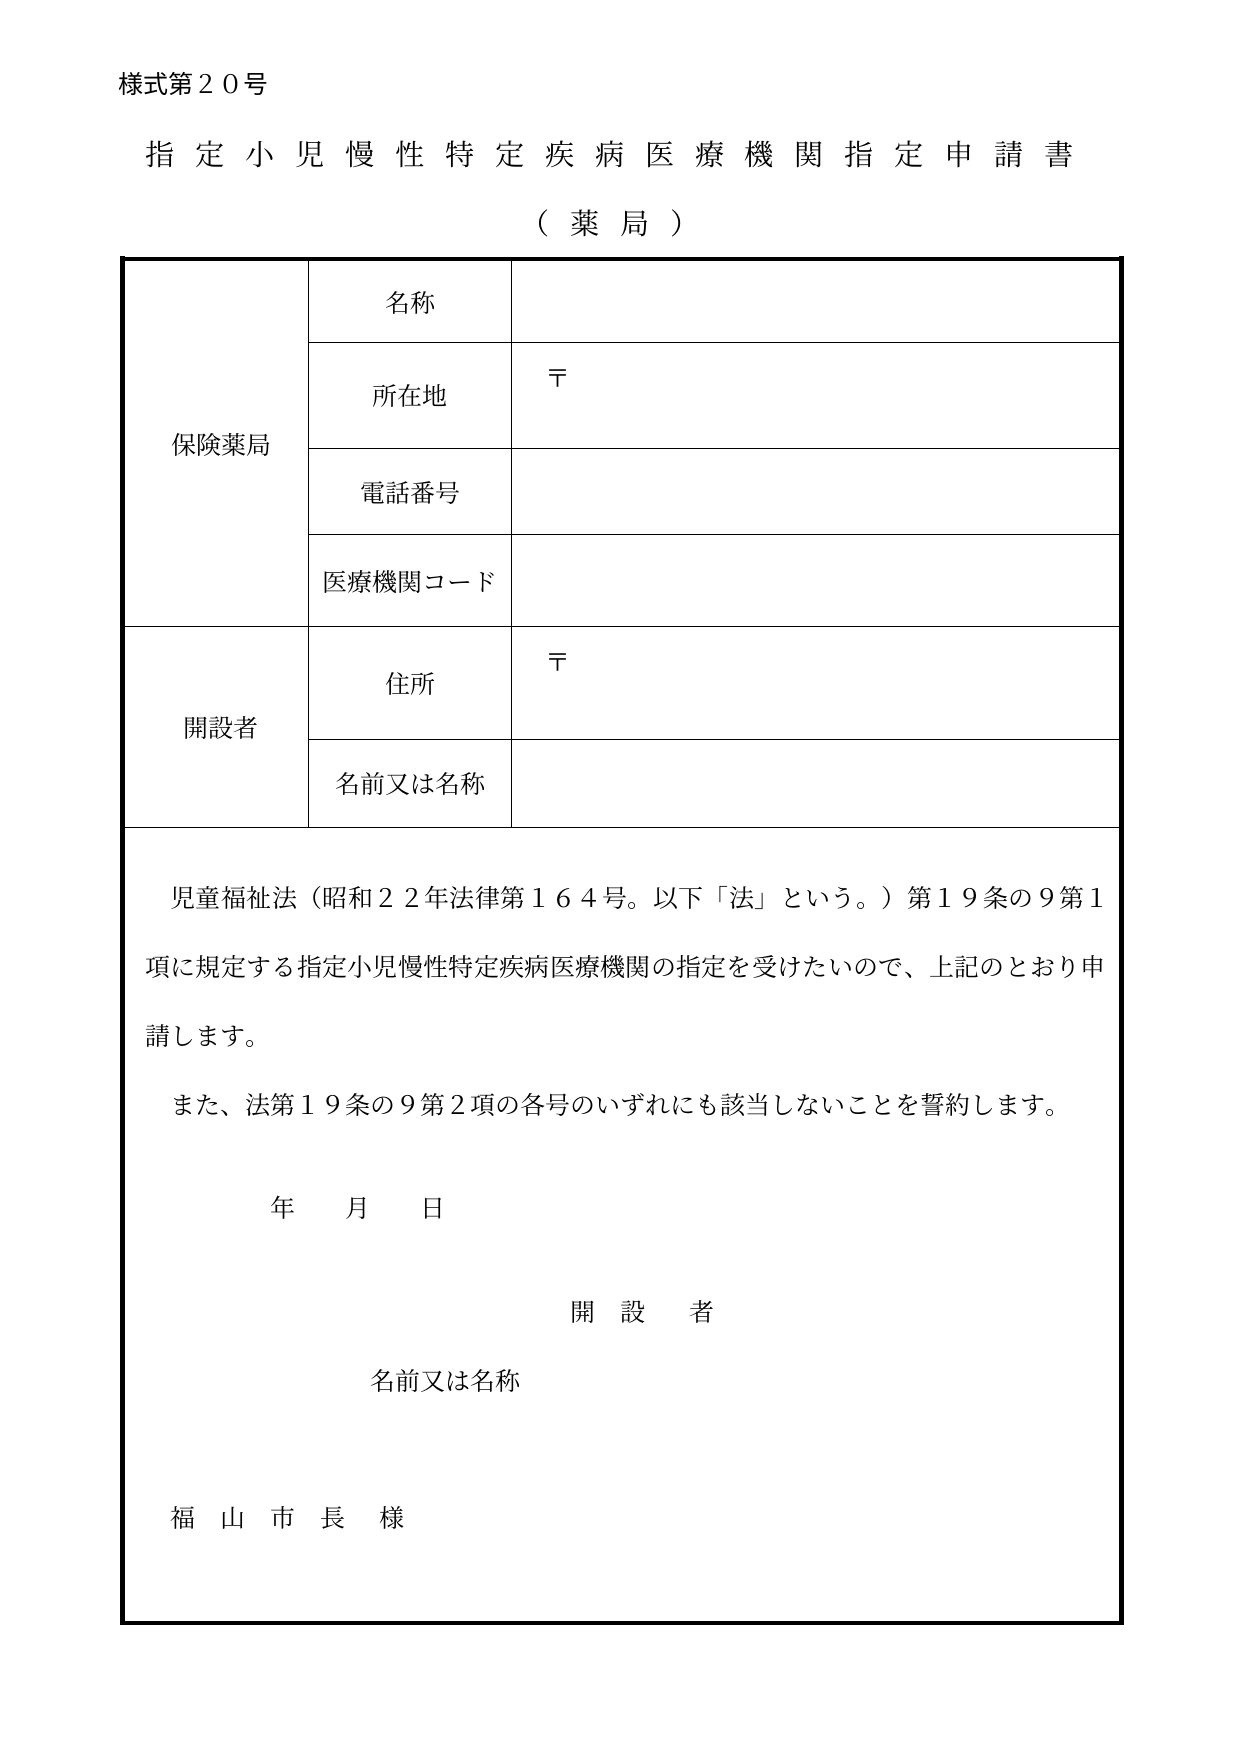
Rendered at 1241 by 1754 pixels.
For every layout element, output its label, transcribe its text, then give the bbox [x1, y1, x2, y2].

table_header 名称 [309, 261, 511, 342]
table_cell [512, 740, 1119, 827]
text 指定小児慢性特定疾病医療機関指定申請書（薬局） [120, 118, 1120, 256]
table_header [512, 261, 1119, 342]
table_cell [512, 449, 1119, 534]
table_cell [512, 535, 1119, 626]
table_cell 〒 [512, 343, 1119, 447]
table_cell 医療機関コード [309, 535, 511, 626]
table_cell 〒 [512, 627, 1119, 739]
table_header 保険薬局 [125, 261, 308, 626]
table_cell 名前又は名称 [309, 740, 511, 827]
table_cell 所在地 [309, 343, 511, 447]
table_cell 開設者 [125, 627, 308, 827]
table_cell 電話番号 [309, 449, 511, 534]
table_cell 住所 [309, 627, 511, 739]
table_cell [125, 828, 1119, 1621]
